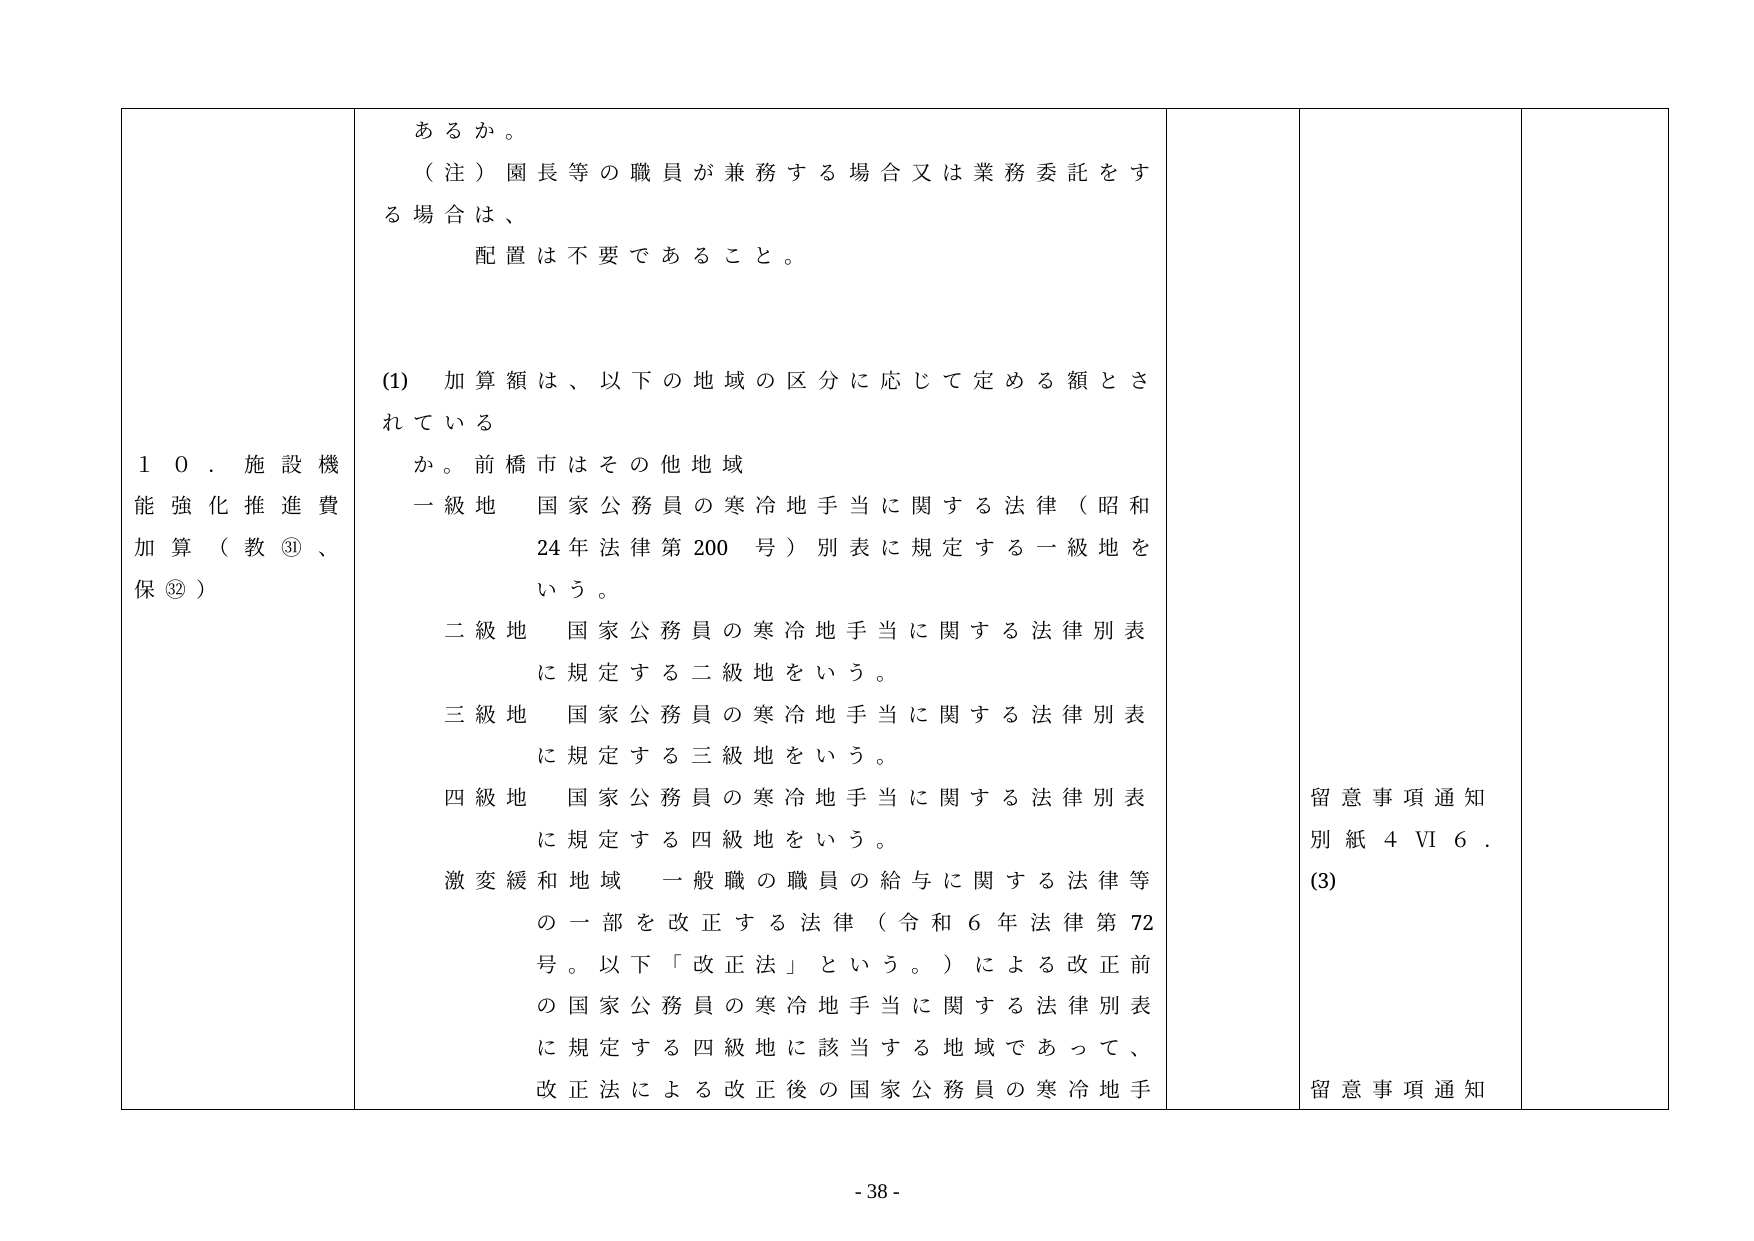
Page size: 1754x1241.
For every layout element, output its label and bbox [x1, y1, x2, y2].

table_cell [355, 109, 1166, 1109]
